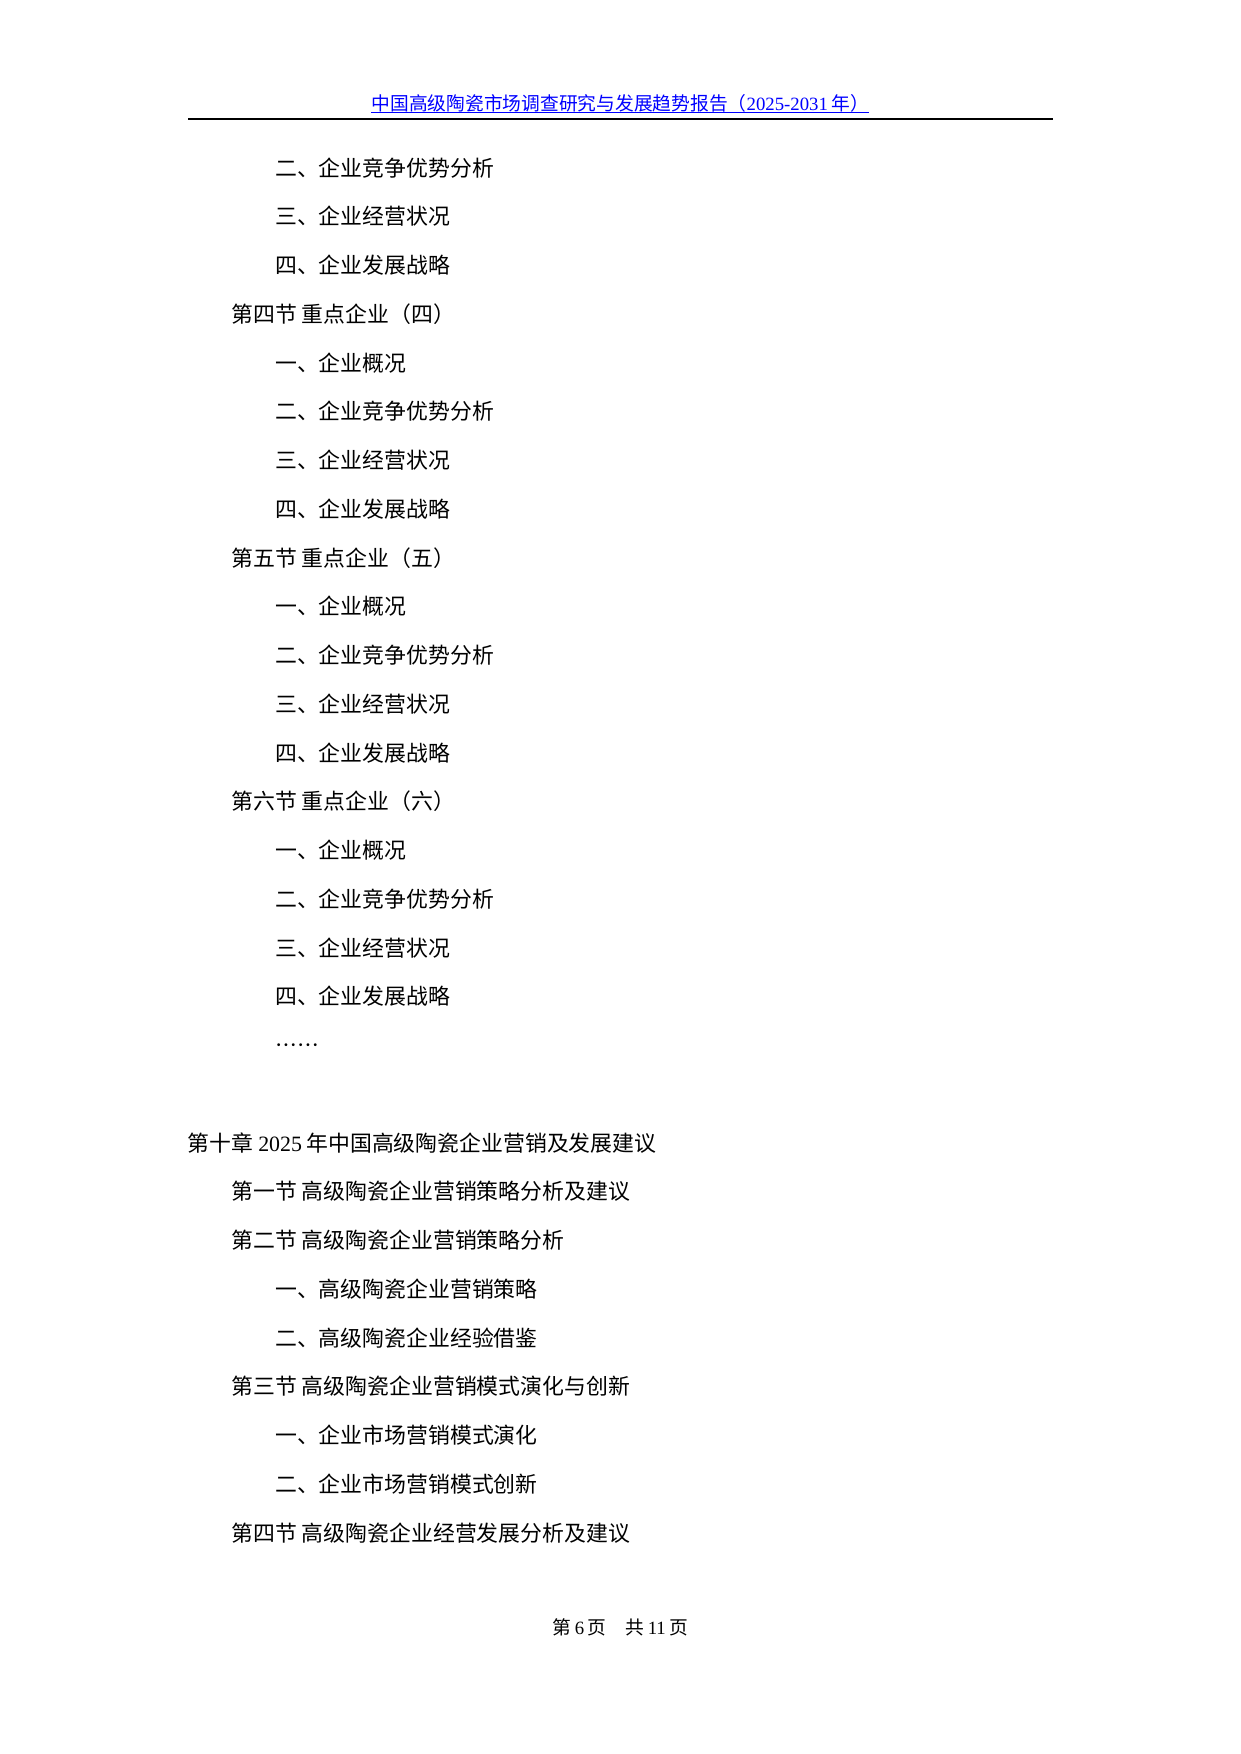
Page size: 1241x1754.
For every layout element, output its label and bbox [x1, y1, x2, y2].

text [187, 150, 1053, 1548]
